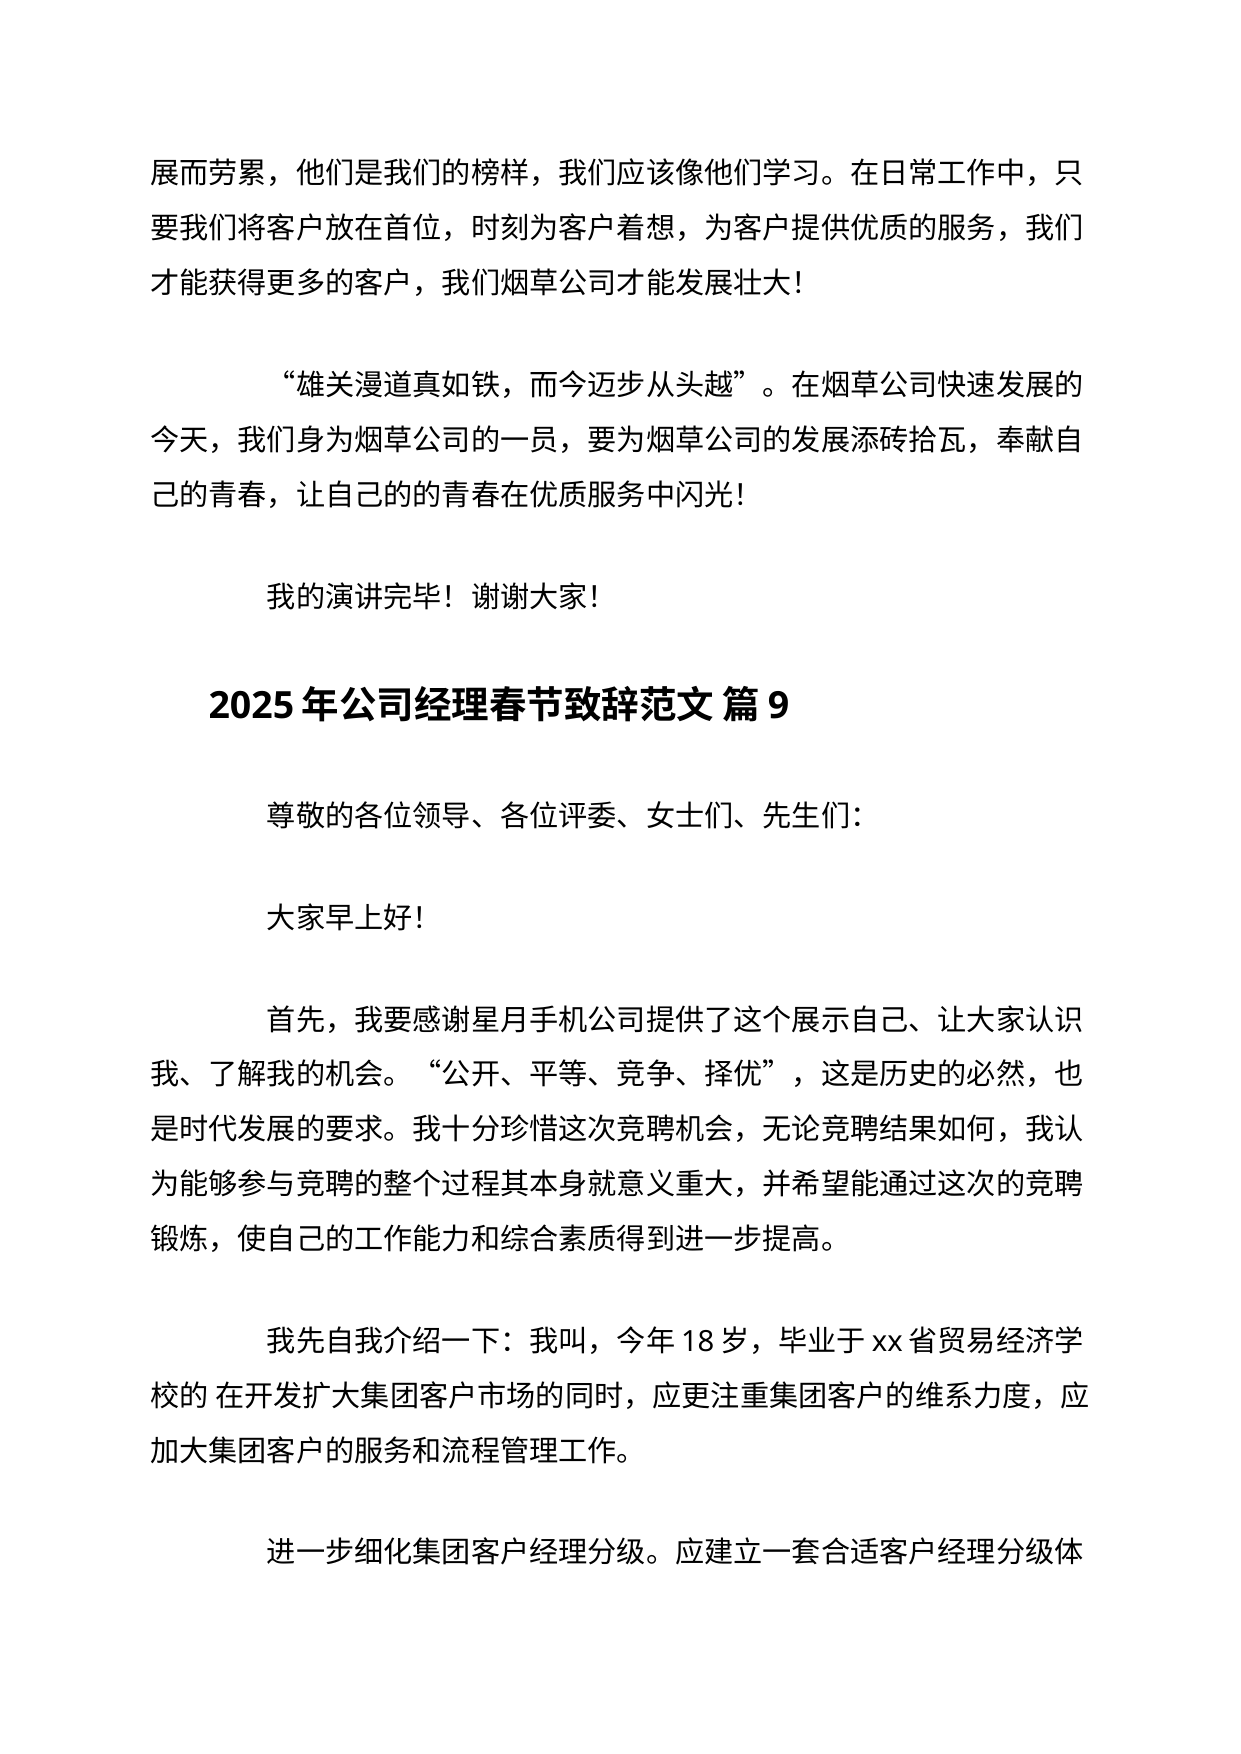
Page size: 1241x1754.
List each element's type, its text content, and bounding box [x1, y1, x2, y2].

text 大家早上好！ [150, 894, 1090, 937]
text 我先自我介绍一下：我叫，今年18岁，毕业于xx省贸易经济学校的 在开发扩大集团客户市场的同时，应更注重集团客户的维系力度，应加大集团客户的服务和流程管理工作。 [150, 1317, 1090, 1469]
text “雄关漫道真如铁，而今迈步从头越”。在烟草公司快速发展的今天，我们身为烟草公司的一员，要为烟草公司的发展添砖拾瓦，奉献自己的青春，让自己的的青春在优质服务中闪光！ [150, 362, 1090, 514]
text 我的演讲完毕！谢谢大家！ [150, 573, 1090, 615]
text 首先，我要感谢星月手机公司提供了这个展示自己、让大家认识我、了解我的机会。“公开、平等、竞争、择优”，这是历史的必然，也是时代发展的要求。我十分珍惜这次竞聘机会，无论竞聘结果如何，我认为能够参与竞聘的整个过程其本身就意义重大，并希望能通过这次的竞聘锻炼，使自己的工作能力和综合素质得到进一步提高。 [150, 996, 1090, 1258]
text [150, 1529, 1090, 1571]
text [150, 150, 1090, 302]
text 2025年公司经理春节致辞范文 篇9 [150, 675, 1090, 729]
text 尊敬的各位领导、各位评委、女士们、先生们： [150, 792, 1090, 835]
